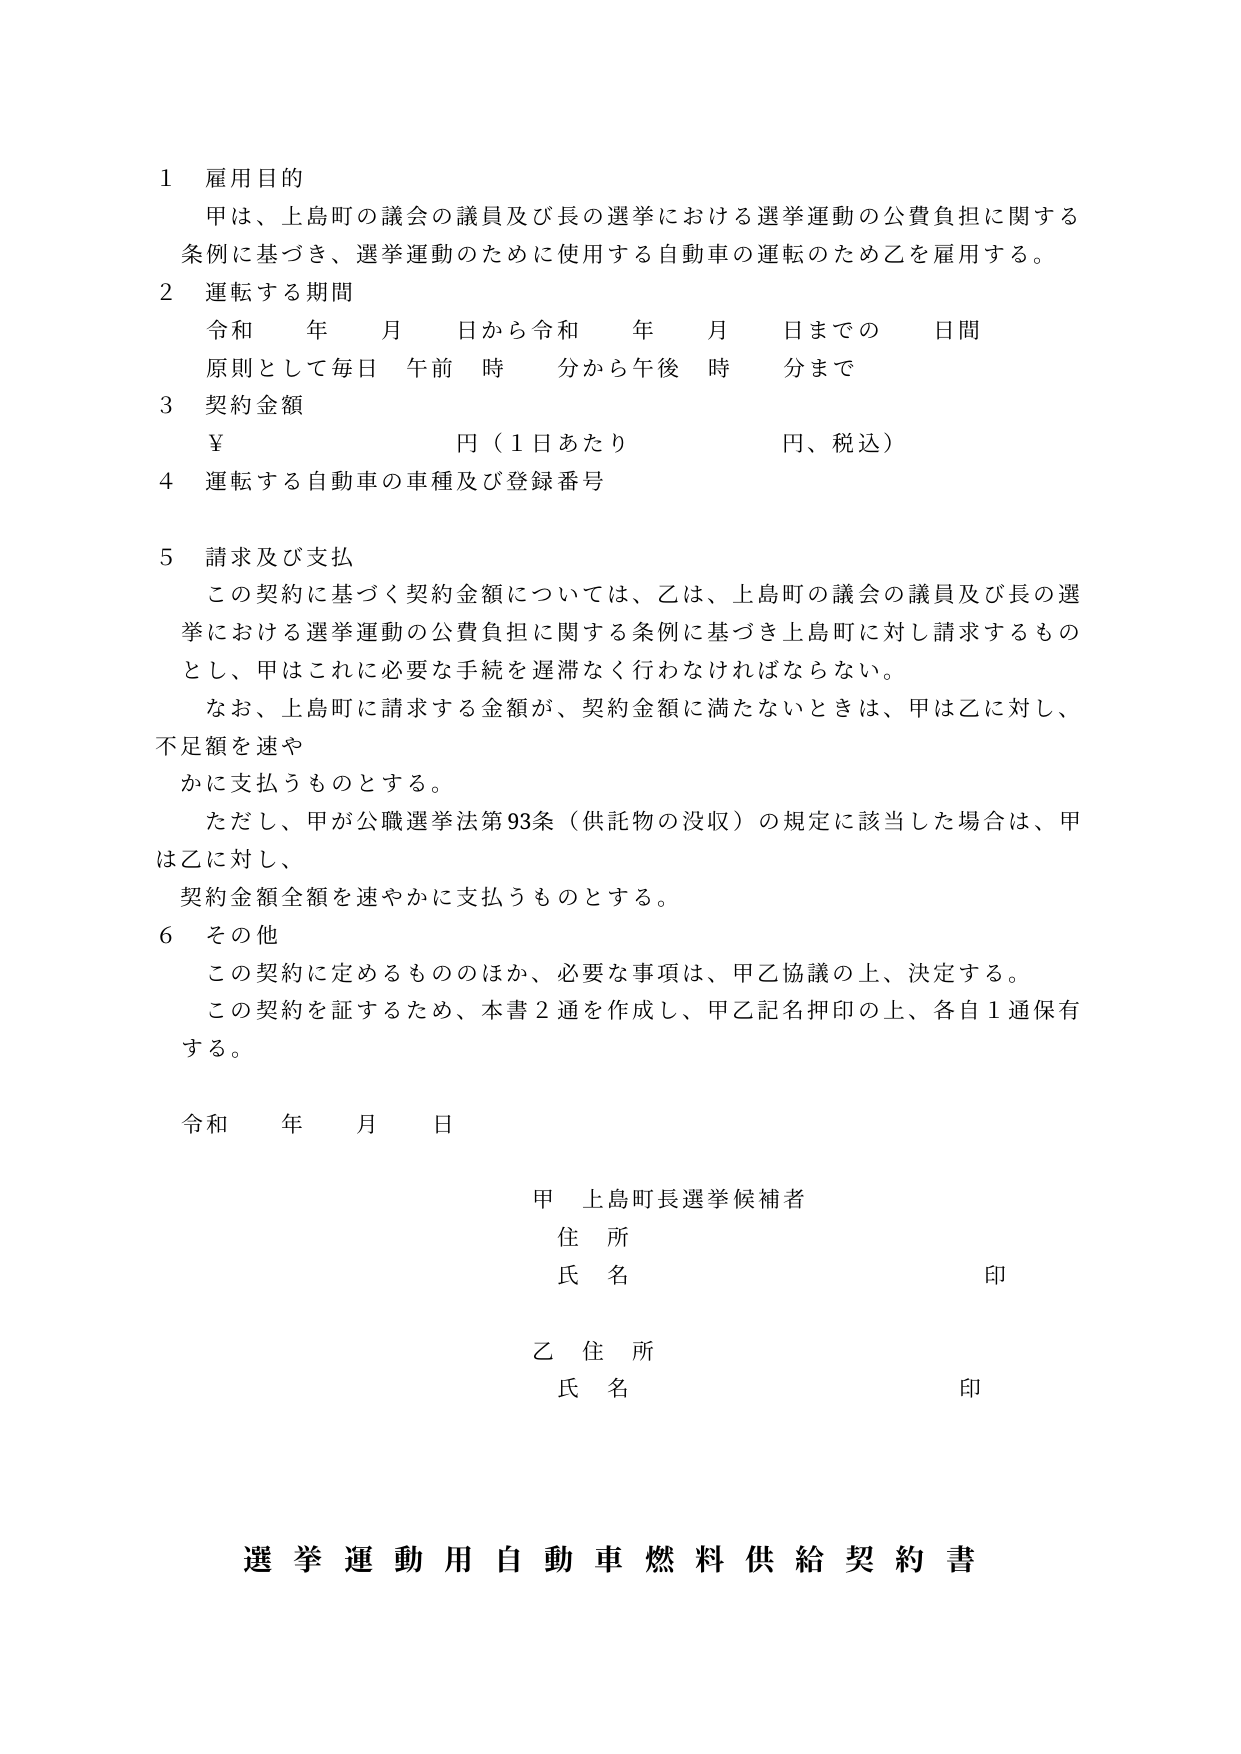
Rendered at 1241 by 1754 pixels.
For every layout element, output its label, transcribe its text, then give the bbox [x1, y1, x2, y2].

text 原則として毎日 午前 時 分から午後 時 分まで [156, 348, 1084, 385]
text ４ 運転する自動車の車種及び登録番号 [156, 461, 1084, 499]
text 住 所 [156, 1217, 1084, 1255]
text 令和 年 月 日から令和 年 月 日までの 日間 [156, 310, 1084, 348]
text 乙 住 所 [156, 1331, 1084, 1368]
text 氏 名 印 [156, 1255, 1084, 1293]
text この契約を証するため、本書２通を作成し、甲乙記名押印の上、各自１通保有する。 [156, 990, 1084, 1066]
text 選挙運動用自動車燃料供給契約書 [156, 1520, 1084, 1595]
text 氏 名 印 [156, 1368, 1084, 1406]
text ￥ 円（１日あたり 円、税込） [156, 423, 1084, 461]
text なお、上島町に請求する金額が、契約金額に満たないときは、甲は乙に対し、不足額を速や [156, 688, 1084, 763]
text この契約に基づく契約金額については、乙は、上島町の議会の議員及び長の選挙における選挙運動の公費負担に関する条例に基づき上島町に対し請求するものとし、甲はこれに必要な手続を遅滞なく行わなければならない。 [156, 574, 1084, 688]
text １ 雇用目的 [156, 158, 1084, 196]
text ３ 契約金額 [156, 385, 1084, 423]
text かに支払うものとする。 [156, 763, 1084, 801]
text 甲 上島町長選挙候補者 [156, 1179, 1084, 1217]
text 甲は、上島町の議会の議員及び長の選挙における選挙運動の公費負担に関する条例に基づき、選挙運動のために使用する自動車の運転のため乙を雇用する。 [156, 196, 1084, 272]
text ５ 請求及び支払 [156, 537, 1084, 574]
text 契約金額全額を速やかに支払うものとする。 [156, 877, 1084, 915]
text ただし、甲が公職選挙法第93条（供託物の没収）の規定に該当した場合は、甲は乙に対し、 [156, 801, 1084, 877]
text ２ 運転する期間 [156, 272, 1084, 310]
text ６ その他 [156, 915, 1084, 953]
text 令和 年 月 日 [156, 1104, 1084, 1142]
text この契約に定めるもののほか、必要な事項は、甲乙協議の上、決定する。 [156, 953, 1084, 990]
